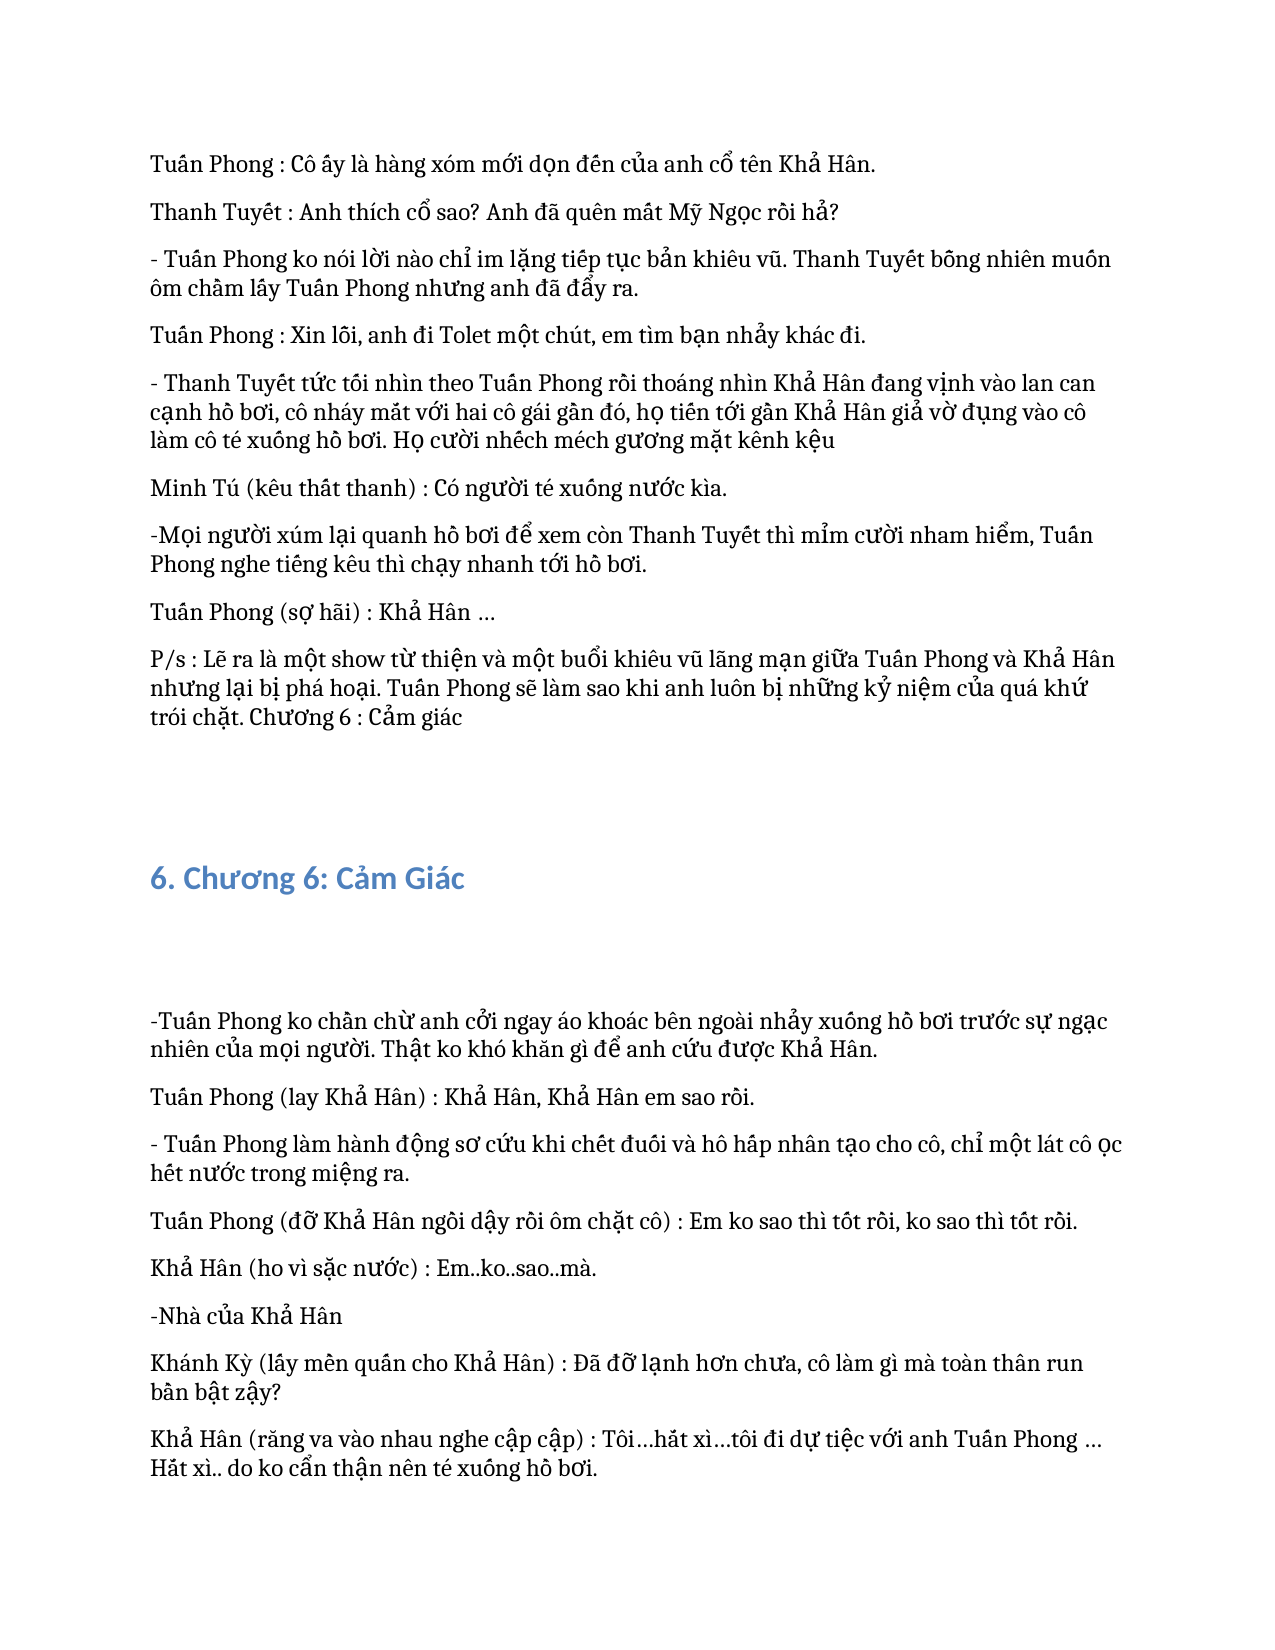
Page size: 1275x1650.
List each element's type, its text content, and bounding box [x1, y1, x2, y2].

text - Tuấn Phong làm hành động sơ cứu khi chết đuối và hô hấp nhân tạo cho cô, chỉ một lát cô ọc hết nước trong miệng ra. [150, 1130, 1125, 1188]
text Tuấn Phong : Xin lỗi, anh đi Tolet một chút, em tìm bạn nhảy khác đi. [150, 321, 1125, 350]
text P/s : Lẽ ra là một show từ thiện và một buổi khiêu vũ lãng mạn giữa Tuấn Phong và Khả Hân nhưng lại bị phá hoại. Tuấn Phong sẽ làm sao khi anh luôn bị những kỷ niệm của quá khứ trói chặt. Chương 6 : Cảm giác [150, 645, 1125, 731]
text Khánh Kỳ (lấy mền quấn cho Khả Hân) : Đã đỡ lạnh hơn chưa, cô làm gì mà toàn thân run bần bật zậy? [150, 1349, 1125, 1407]
text Khả Hân (ho vì sặc nước) : Em..ko..sao..mà. [150, 1254, 1125, 1283]
text Khả Hân (răng va vào nhau nghe cập cập) : Tôi…hắt xì…tôi đi dự tiệc với anh Tuấn Phong …Hắt xì.. do ko cẩn thận nên té xuống hồ bơi. [150, 1425, 1125, 1483]
subtitle 6. Chương 6: Cảm Giác​ [150, 857, 1125, 898]
text - Thanh Tuyết tức tối nhìn theo Tuấn Phong rồi thoáng nhìn Khả Hân đang vịnh vào lan can cạnh hồ bơi, cô nháy mắt với hai cô gái gần đó, họ tiến tới gần Khả Hân giả vờ đụng vào cô làm cô té xuống hồ bơi. Họ cười nhếch méch gương mặt kênh kệu [150, 369, 1125, 455]
text Tuấn Phong (sợ hãi) : Khả Hân … [150, 597, 1125, 626]
text Tuấn Phong (lay Khả Hân) : Khả Hân, Khả Hân em sao rồi. [150, 1083, 1125, 1112]
text -Nhà của Khả Hân [150, 1302, 1125, 1330]
text Minh Tú (kêu thất thanh) : Có người té xuống nước kìa. [150, 474, 1125, 502]
text Thanh Tuyết : Anh thích cổ sao? Anh đã quên mất Mỹ Ngọc rồi hả? [150, 197, 1125, 226]
text -Mọi người xúm lại quanh hồ bơi để xem còn Thanh Tuyết thì mỉm cười nham hiểm, Tuấn Phong nghe tiếng kêu thì chạy nhanh tới hồ bơi. [150, 521, 1125, 579]
text Tuấn Phong : Cô ấy là hàng xóm mới dọn đến của anh cổ tên Khả Hân. [150, 150, 1125, 179]
text -Tuấn Phong ko chần chừ anh cởi ngay áo khoác bên ngoài nhảy xuống hồ bơi trước sự ngạc nhiên của mọi người. Thật ko khó khăn gì để anh cứu được Khả Hân. [150, 1007, 1125, 1064]
text - Tuấn Phong ko nói lời nào chỉ im lặng tiếp tục bản khiêu vũ. Thanh Tuyết bỗng nhiên muốn ôm chầm lấy Tuấn Phong nhưng anh đã đẩy ra. [150, 245, 1125, 302]
text Tuấn Phong (đỡ Khả Hân ngồi dậy rồi ôm chặt cô) : Em ko sao thì tốt rồi, ko sao thì tốt rồi. [150, 1207, 1125, 1235]
